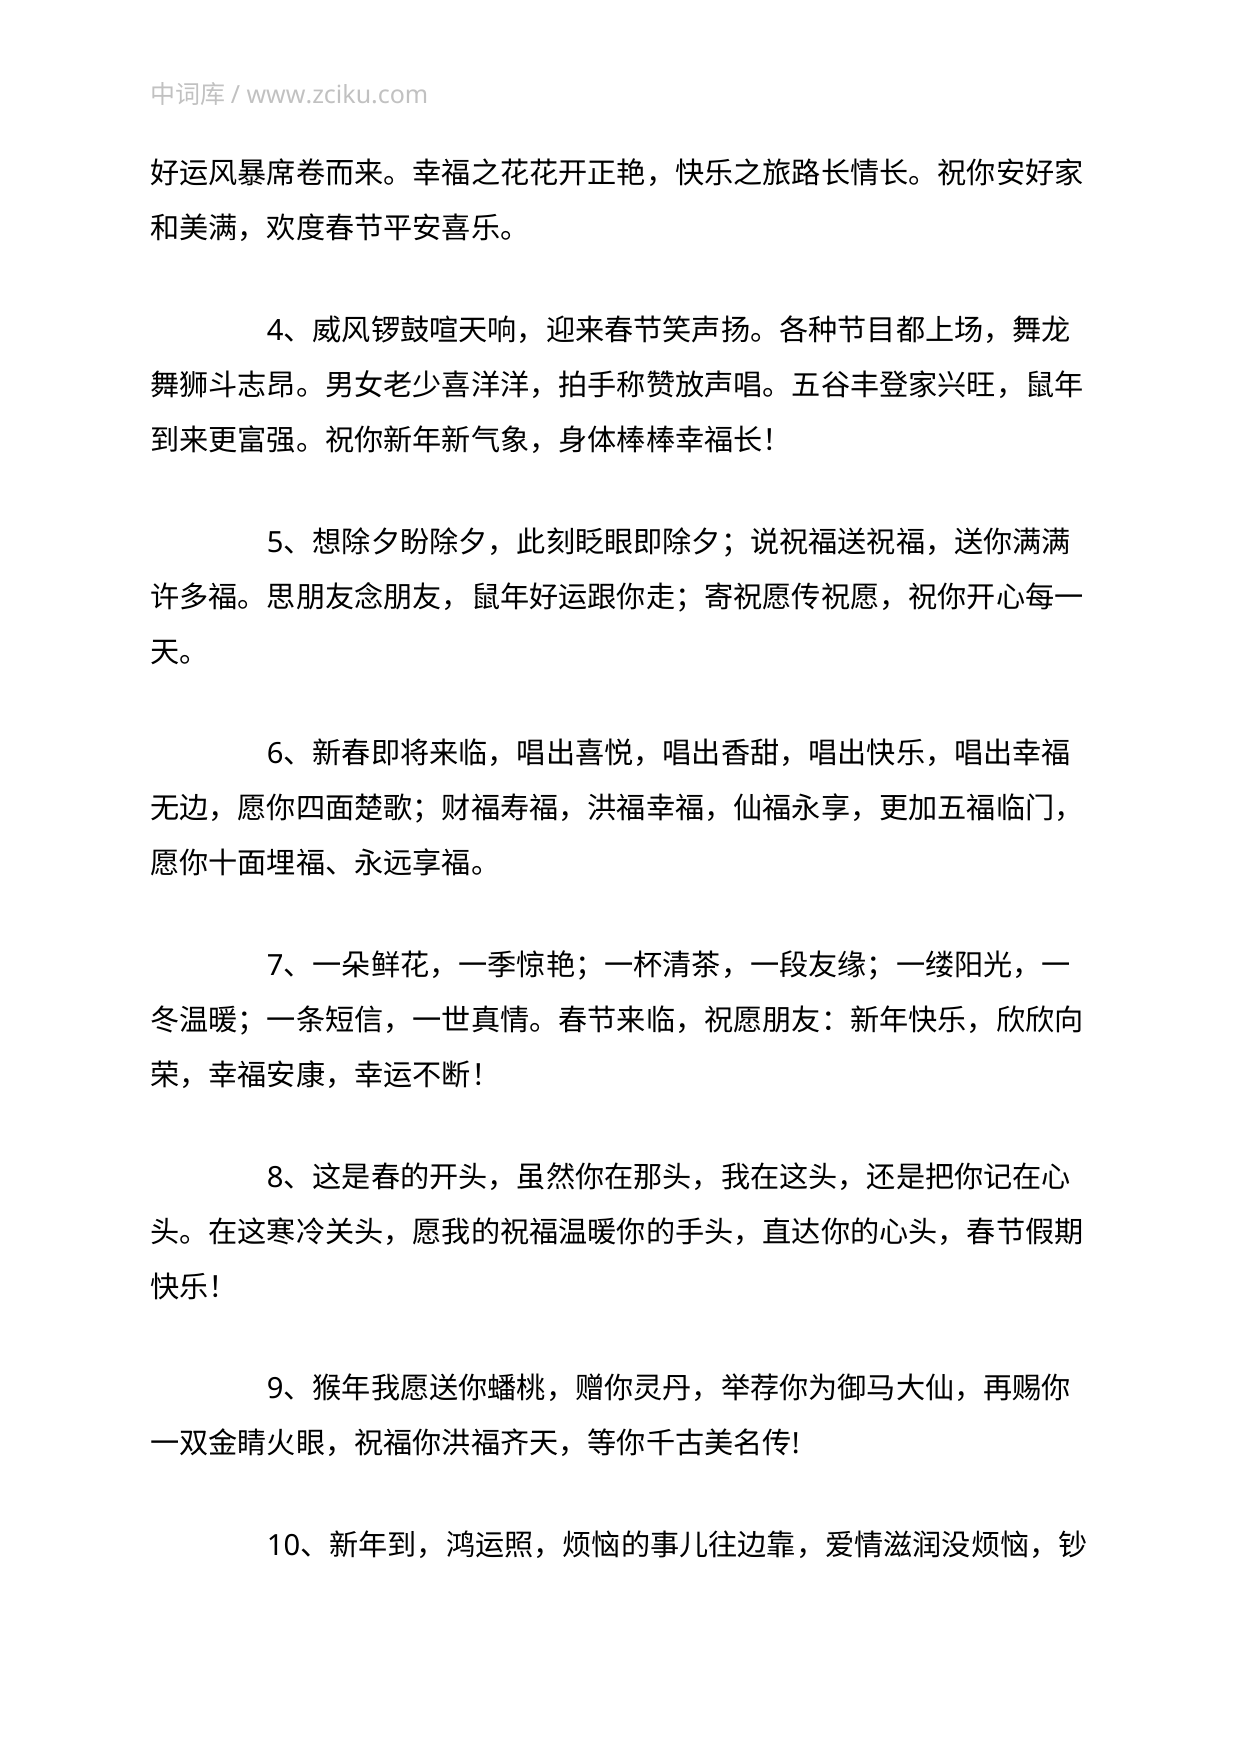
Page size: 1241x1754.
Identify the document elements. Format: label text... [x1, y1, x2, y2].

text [150, 1522, 1090, 1564]
text 6、新春即将来临，唱出喜悦，唱出香甜，唱出快乐，唱出幸福无边，愿你四面楚歌；财福寿福，洪福幸福，仙福永享，更加五福临门，愿你十面埋福、永远享福。 [150, 730, 1090, 882]
text 7、一朵鲜花，一季惊艳；一杯清茶，一段友缘；一缕阳光，一冬温暖；一条短信，一世真情。春节来临，祝愿朋友：新年快乐，欣欣向荣，幸福安康，幸运不断！ [150, 942, 1090, 1094]
text 8、这是春的开头，虽然你在那头，我在这头，还是把你记在心头。在这寒冷关头，愿我的祝福温暖你的手头，直达你的心头，春节假期快乐！ [150, 1153, 1090, 1306]
text 5、想除夕盼除夕，此刻眨眼即除夕；说祝福送祝福，送你满满许多福。思朋友念朋友，鼠年好运跟你走；寄祝愿传祝愿，祝你开心每一天。 [150, 518, 1090, 671]
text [150, 150, 1090, 247]
text 9、猴年我愿送你蟠桃，赠你灵丹，举荐你为御马大仙，再赐你一双金睛火眼，祝福你洪福齐天，等你千古美名传! [150, 1365, 1090, 1462]
text 4、威风锣鼓喧天响，迎来春节笑声扬。各种节目都上场，舞龙舞狮斗志昂。男女老少喜洋洋，拍手称赞放声唱。五谷丰登家兴旺，鼠年到来更富强。祝你新年新气象，身体棒棒幸福长！ [150, 307, 1090, 459]
